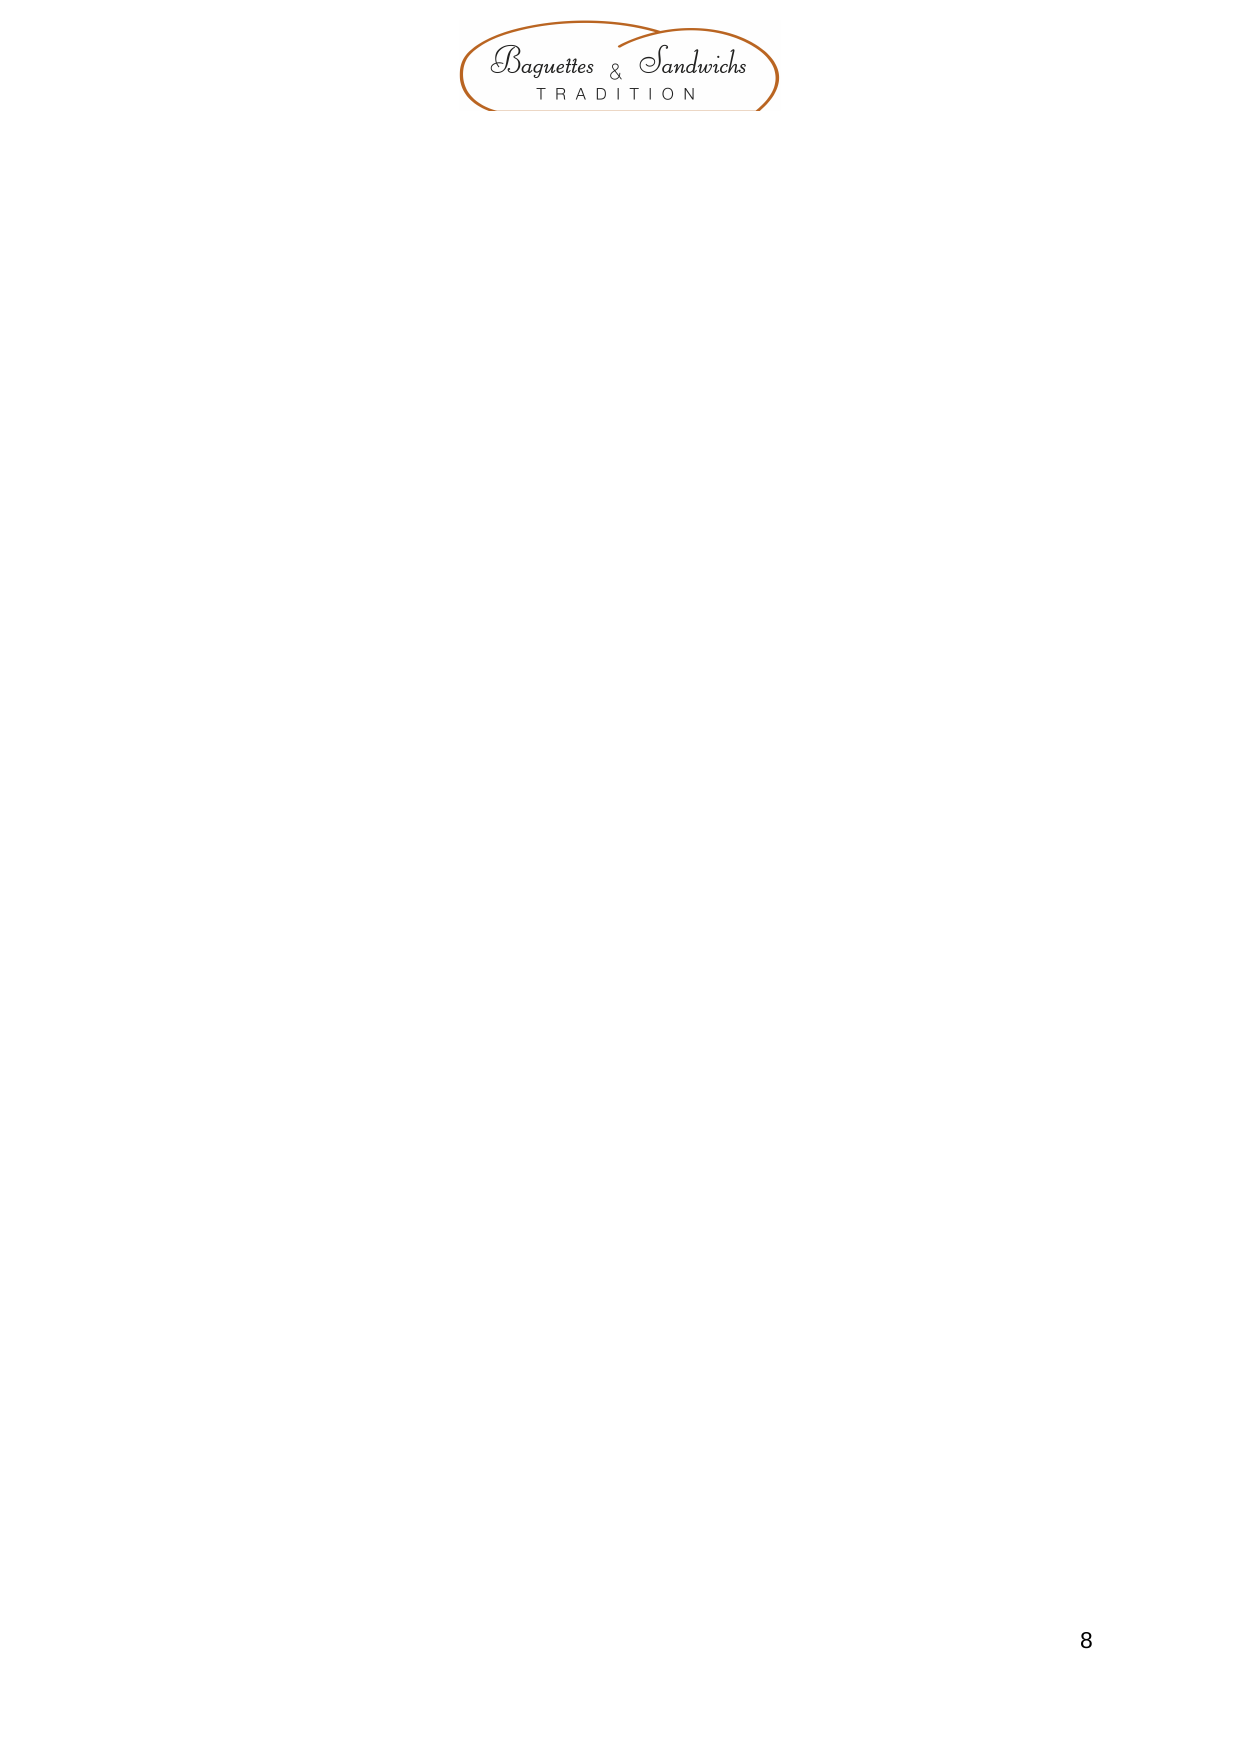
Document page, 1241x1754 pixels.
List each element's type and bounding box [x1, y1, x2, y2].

picture [459, 20, 782, 111]
